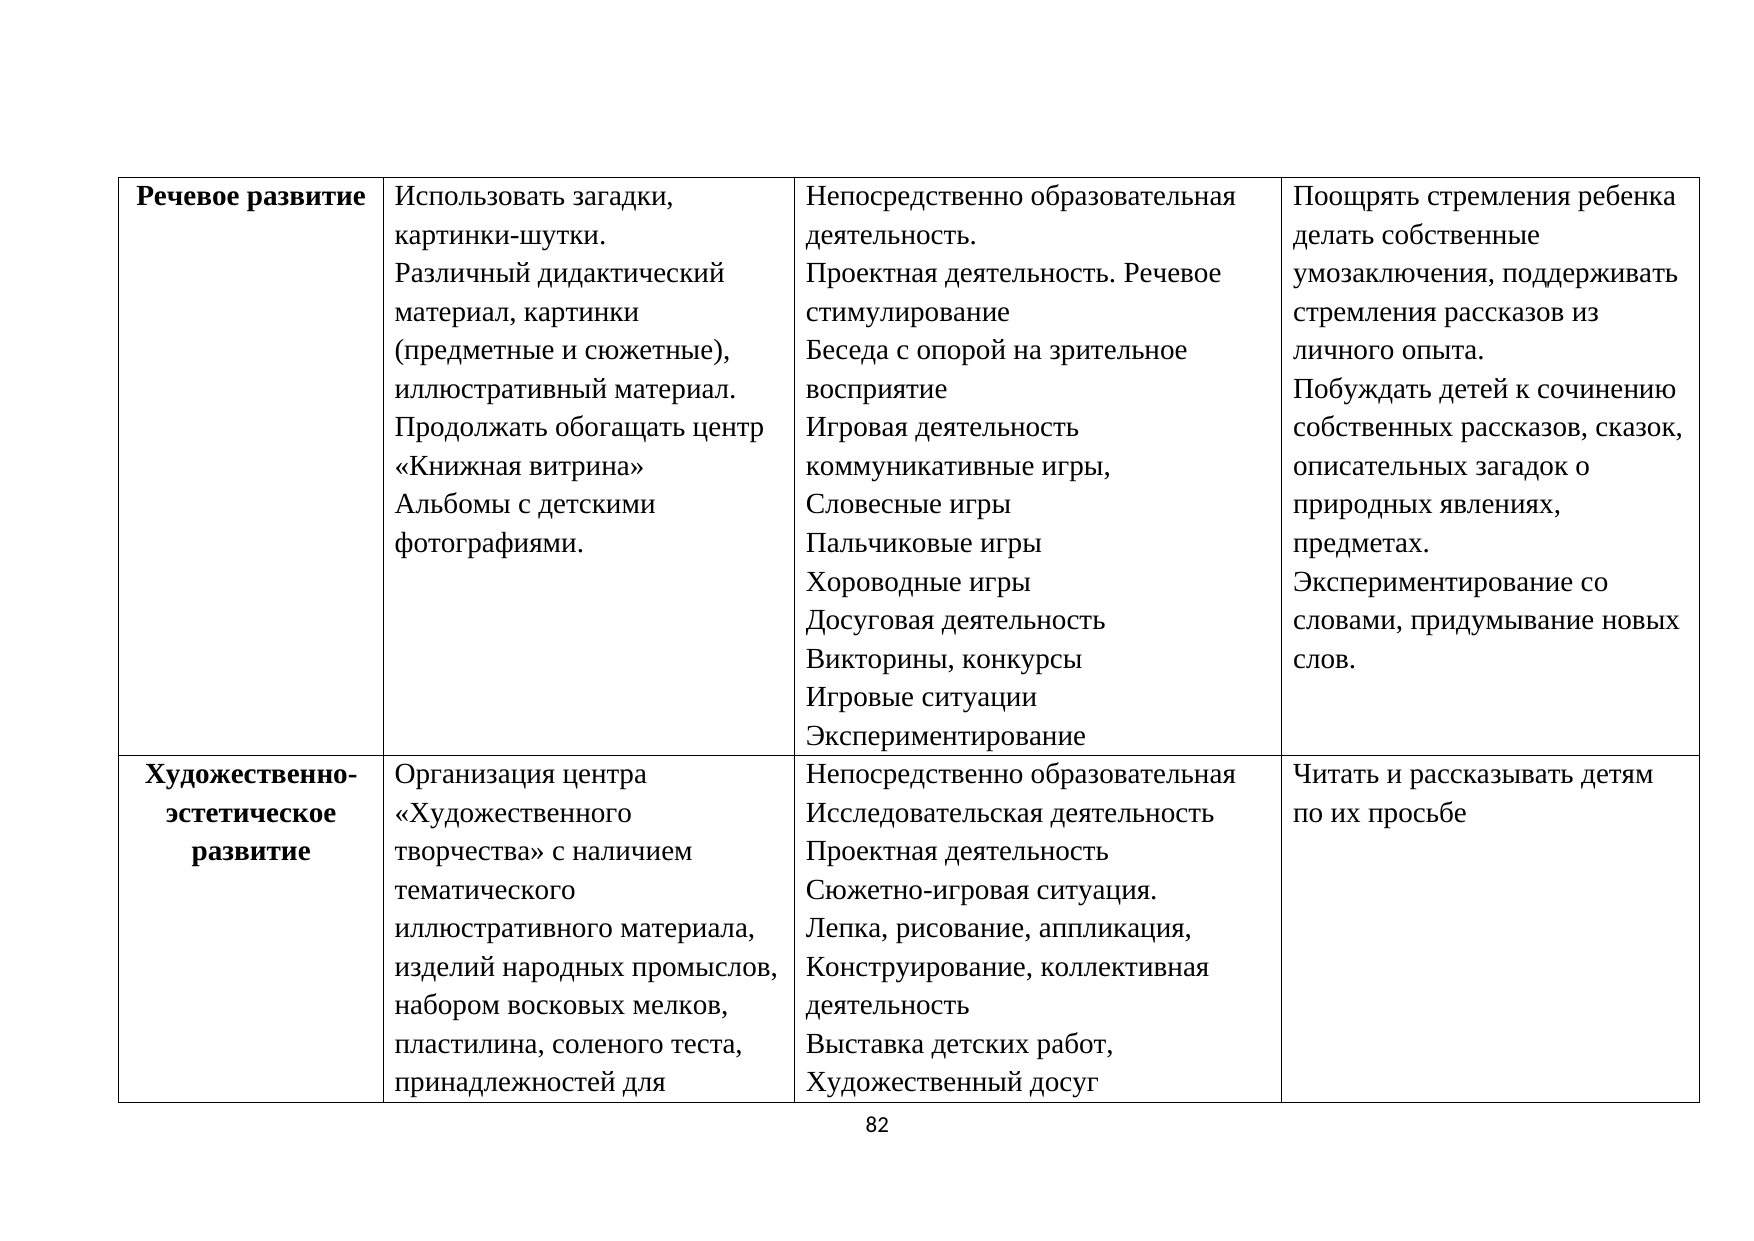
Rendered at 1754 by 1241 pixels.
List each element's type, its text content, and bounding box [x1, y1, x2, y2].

table_cell Речевое развитие [119, 178, 383, 755]
table_cell Непосредственно образовательная деятельность. Проектная деятельность. Речевое стимулирование Беседа с опорой на зрительное восприятие Игровая деятельность коммуникативные игры, Словесные игры Пальчиковые игры Хороводные игры Досуговая деятельность Викторины, конкурсы Игровые ситуации Экспериментирование [795, 178, 1281, 755]
table_cell Поощрять стремления ребенка делать собственные умозаключения, поддерживать стремления рассказов из личного опыта. Побуждать детей к сочинению собственных рассказов, сказок, описательных загадок о природных явлениях, предметах. Экспериментирование со словами, придумывание новых слов. [1282, 178, 1699, 755]
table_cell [795, 756, 1281, 1102]
table_cell Использовать загадки, картинки-шутки. Различный дидактический материал, картинки (предметные и сюжетные), иллюстративный материал. Продолжать обогащать центр «Книжная витрина» Альбомы с детскими фотографиями. [384, 178, 794, 755]
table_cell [384, 756, 794, 1102]
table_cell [1282, 756, 1699, 1102]
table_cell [119, 756, 383, 1102]
